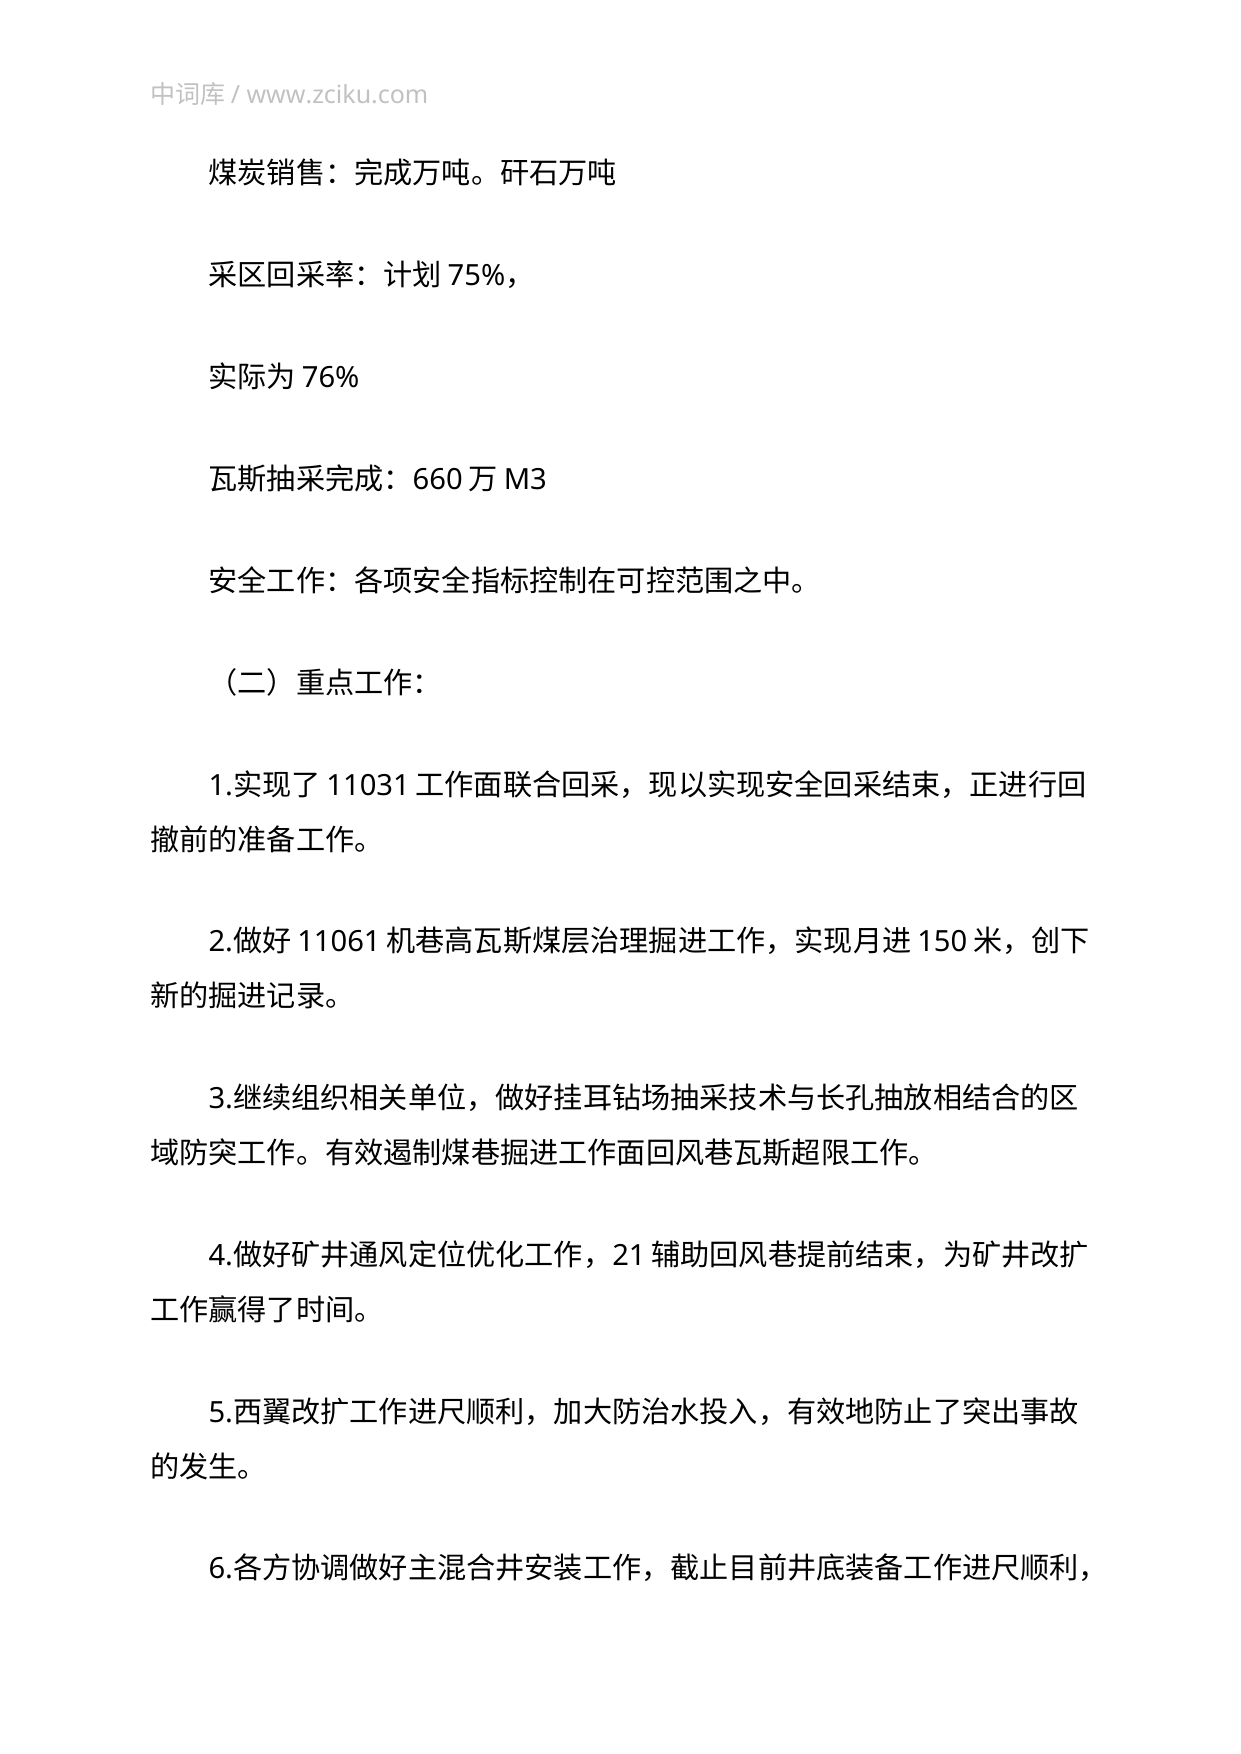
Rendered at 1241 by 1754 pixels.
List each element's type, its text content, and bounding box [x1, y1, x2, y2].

text 实际为76% [150, 354, 1090, 396]
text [150, 1545, 1090, 1587]
text 5.西翼改扩工作进尺顺利，加大防治水投入，有效地防止了突出事故的发生。 [150, 1388, 1090, 1486]
text 2.做好11061机巷高瓦斯煤层治理掘进工作，实现月进150米，创下新的掘进记录。 [150, 918, 1090, 1015]
text 煤炭销售：完成万吨。矸石万吨 [150, 150, 1090, 192]
text （二）重点工作： [150, 659, 1090, 702]
text 1.实现了11031工作面联合回采，现以实现安全回采结束，正进行回撤前的准备工作。 [150, 761, 1090, 858]
text 3.继续组织相关单位，做好挂耳钻场抽采技术与长孔抽放相结合的区域防突工作。有效遏制煤巷掘进工作面回风巷瓦斯超限工作。 [150, 1075, 1090, 1172]
text 4.做好矿井通风定位优化工作，21辅助回风巷提前结束，为矿井改扩工作赢得了时间。 [150, 1232, 1090, 1329]
text 安全工作：各项安全指标控制在可控范围之中。 [150, 558, 1090, 600]
text 采区回采率：计划75%， [150, 252, 1090, 294]
text 瓦斯抽采完成：660万M3 [150, 456, 1090, 498]
